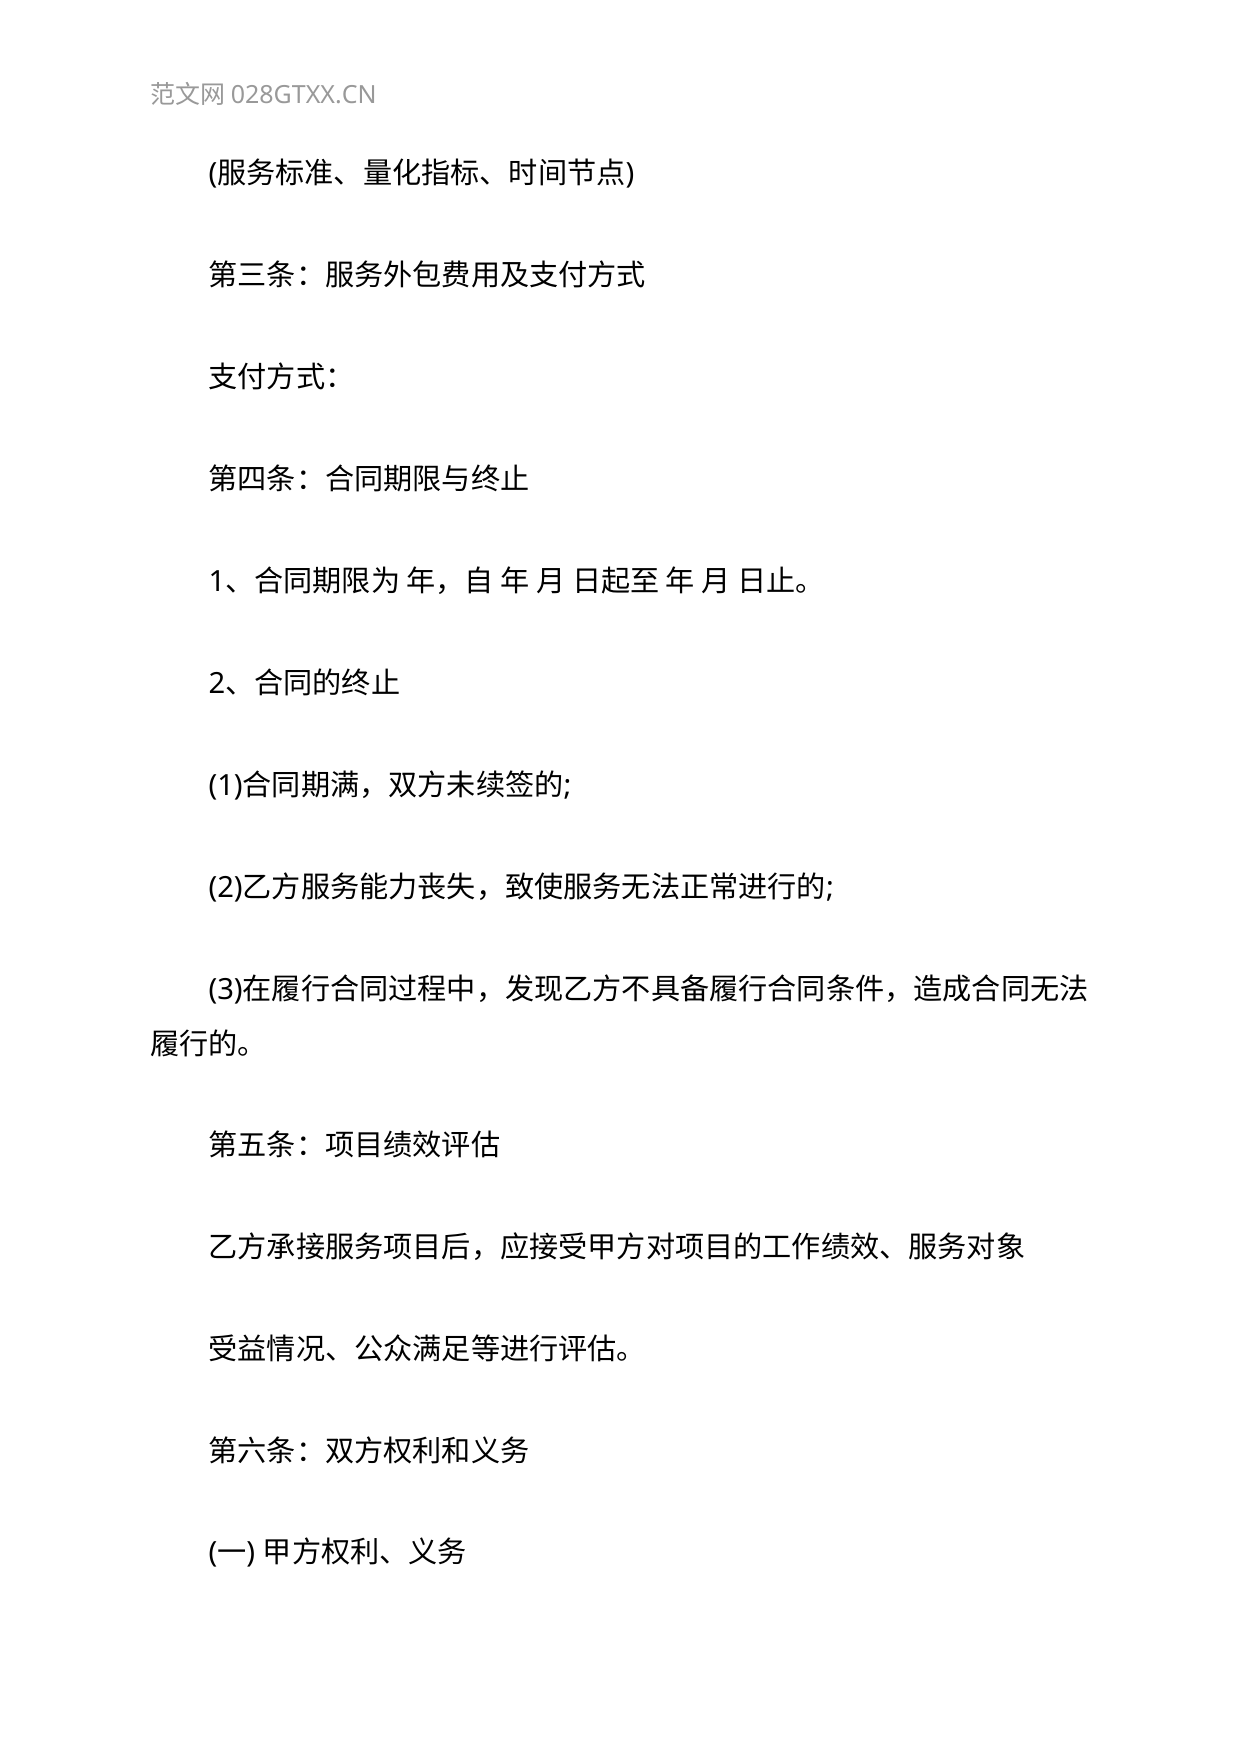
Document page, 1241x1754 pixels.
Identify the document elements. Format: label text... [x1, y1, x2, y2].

text 受益情况、公众满足等进行评估。 [150, 1326, 1090, 1368]
text 第三条：服务外包费用及支付方式 [150, 252, 1090, 294]
text 1、合同期限为 年，自 年 月 日起至 年 月 日止。 [150, 557, 1090, 600]
text 第四条：合同期限与终止 [150, 456, 1090, 498]
text 第六条：双方权利和义务 [150, 1427, 1090, 1469]
text 乙方承接服务项目后，应接受甲方对项目的工作绩效、服务对象 [150, 1224, 1090, 1266]
text 第五条：项目绩效评估 [150, 1122, 1090, 1164]
text (服务标准、量化指标、时间节点) [150, 150, 1090, 192]
text (1)合同期满，双方未续签的; [150, 761, 1090, 804]
text 支付方式： [150, 354, 1090, 396]
text (2)乙方服务能力丧失，致使服务无法正常进行的; [150, 863, 1090, 906]
text (一) 甲方权利、义务 [150, 1529, 1090, 1571]
text 2、合同的终止 [150, 659, 1090, 702]
text (3)在履行合同过程中，发现乙方不具备履行合同条件，造成合同无法履行的。 [150, 965, 1090, 1062]
